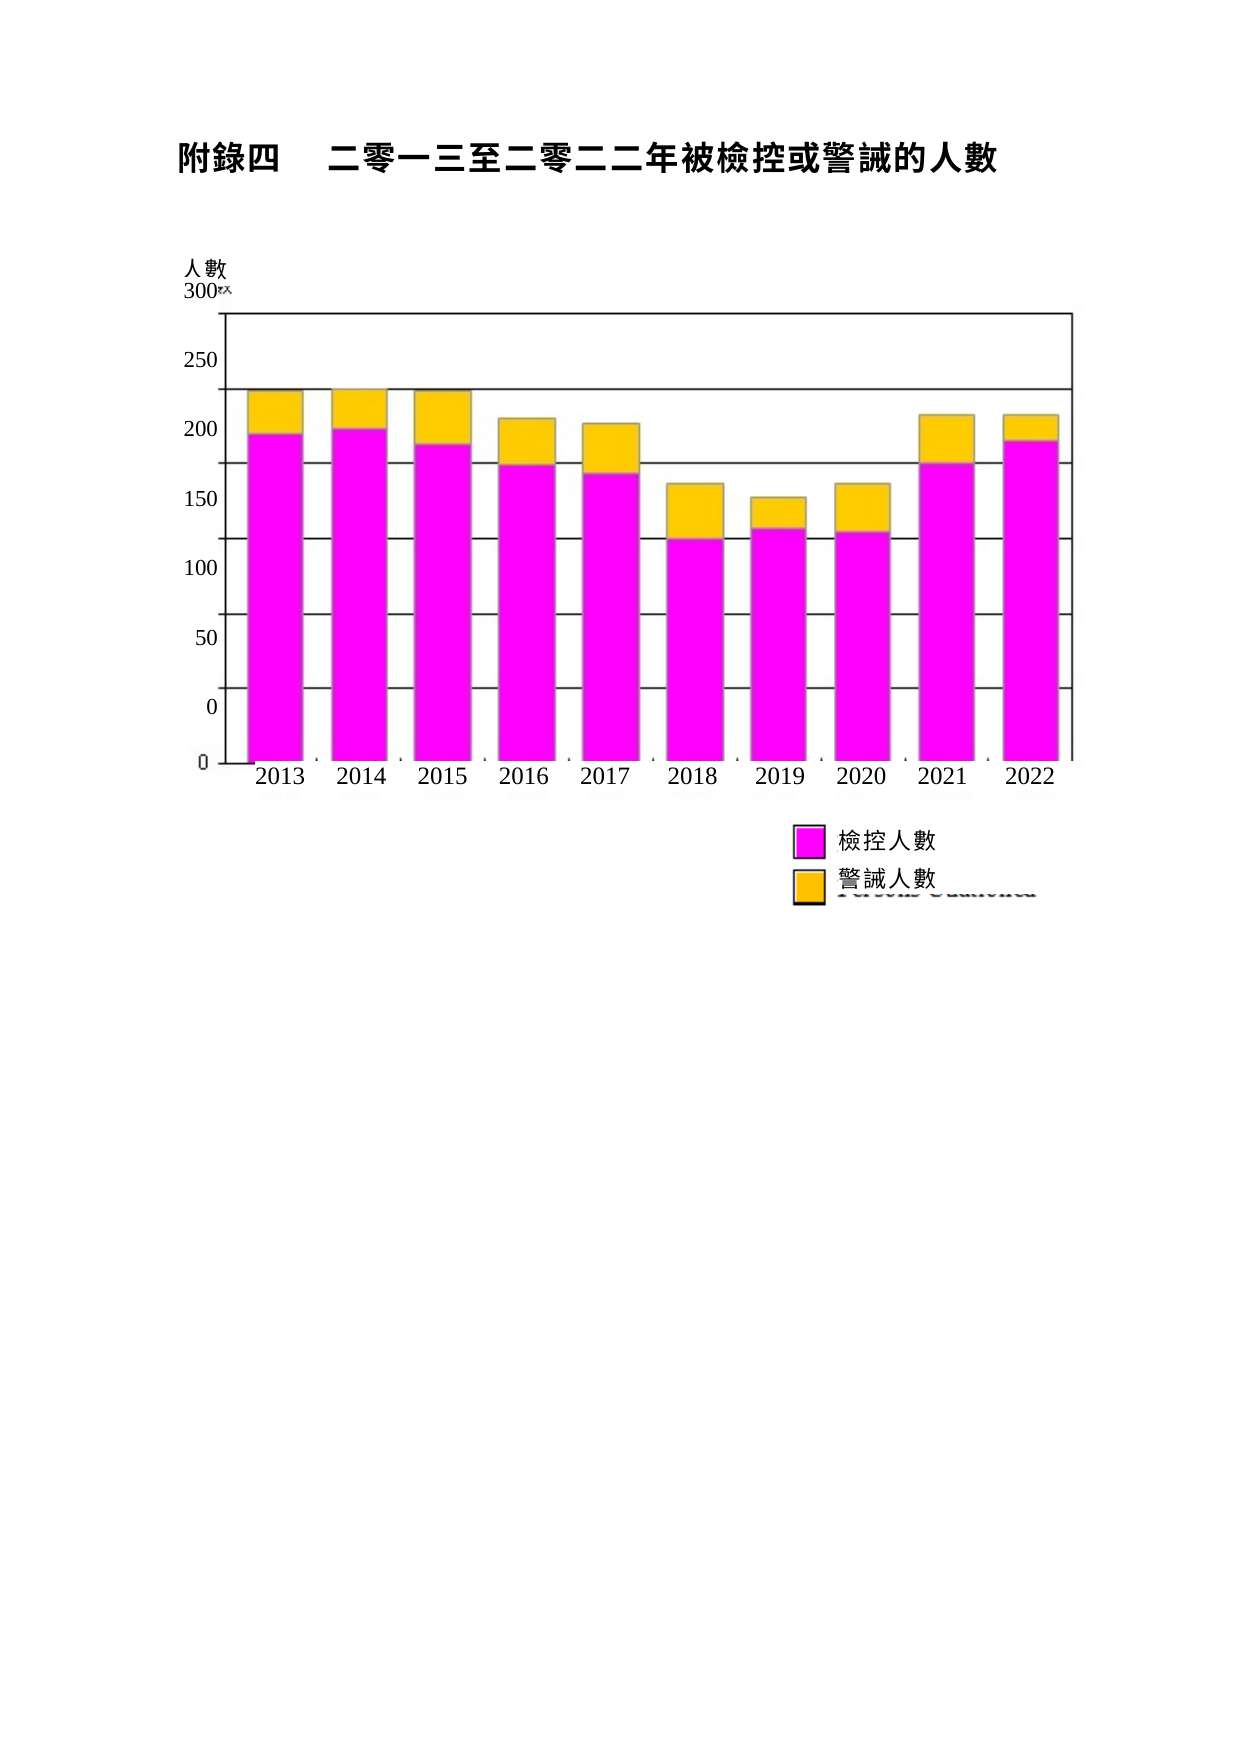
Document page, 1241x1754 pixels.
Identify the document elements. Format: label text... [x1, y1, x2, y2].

table_header 附錄四 [103, 118, 295, 210]
table_header 二零一三至二零二二年被檢控或警誡的人數 [295, 118, 1080, 210]
picture [177, 222, 1130, 947]
